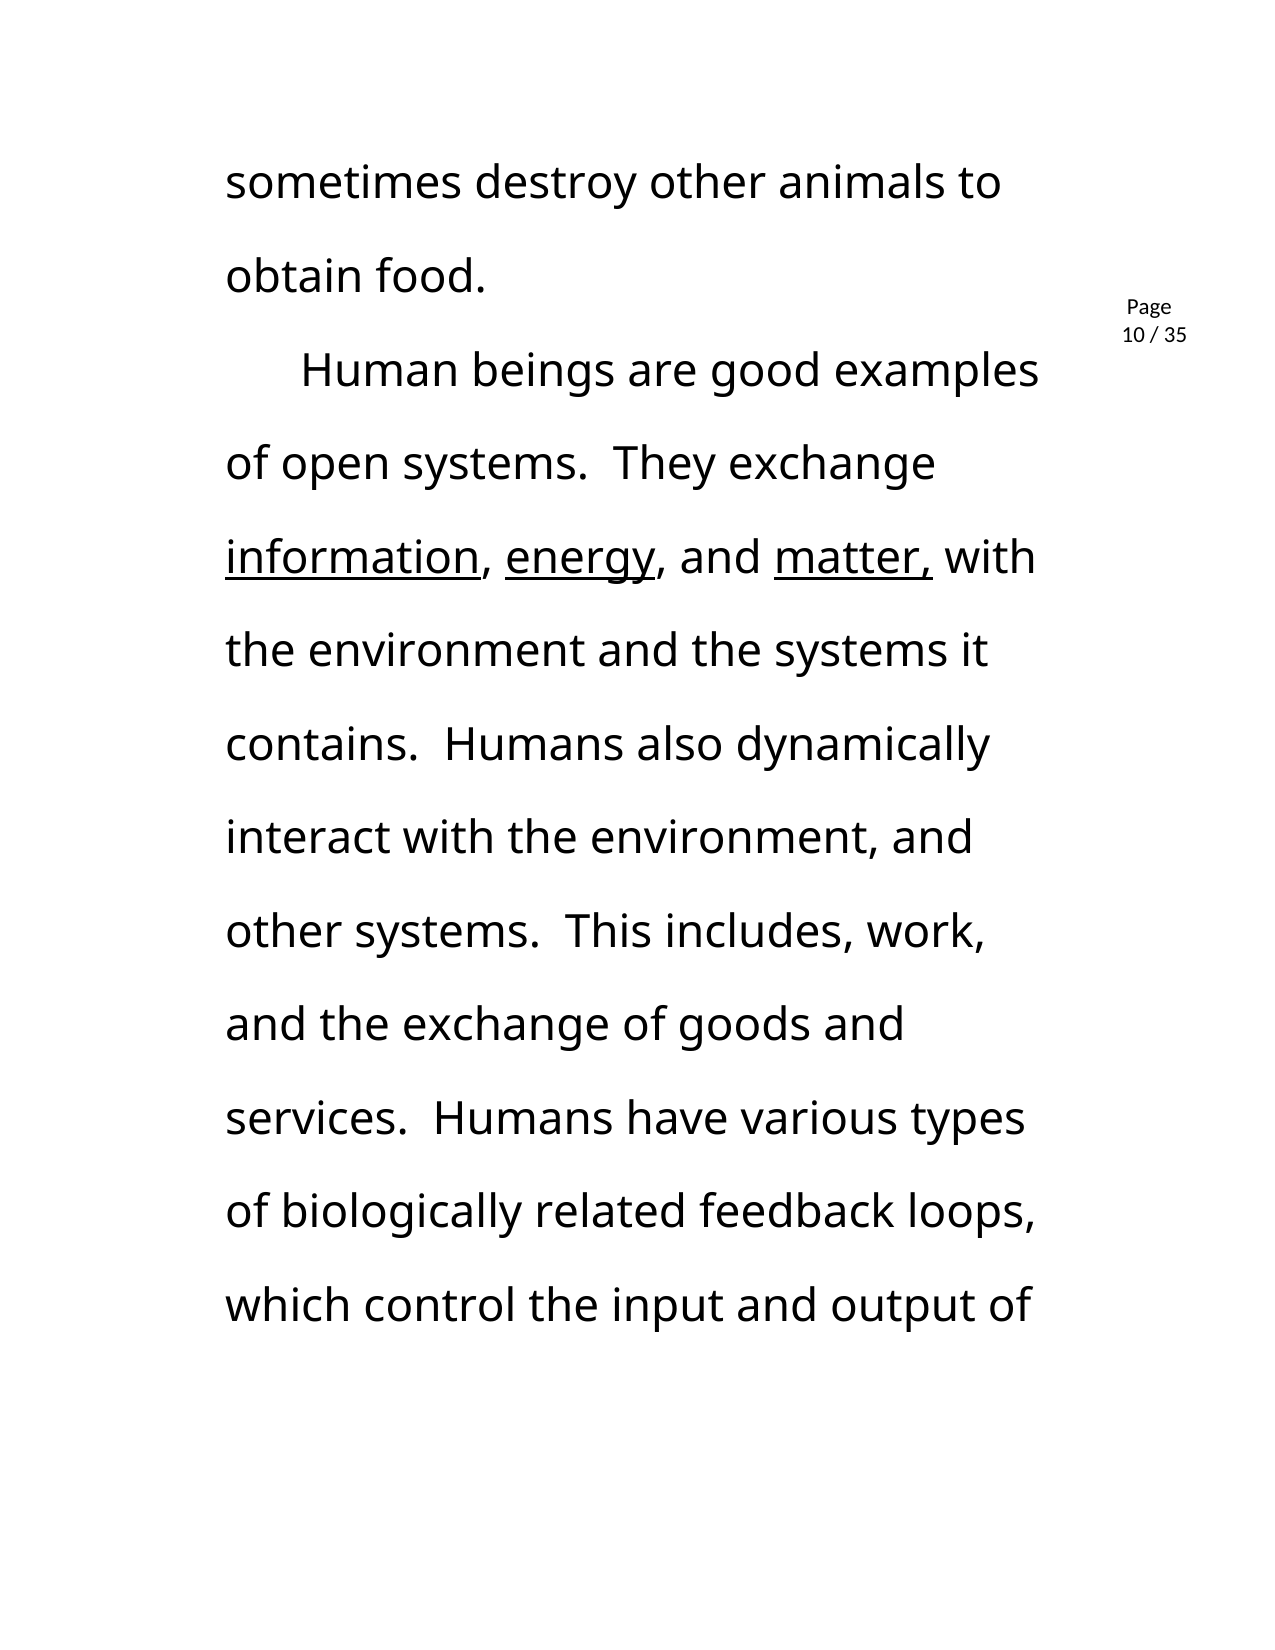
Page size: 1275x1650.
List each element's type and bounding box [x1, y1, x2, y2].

text [225, 150, 1050, 306]
text [225, 337, 1050, 1335]
